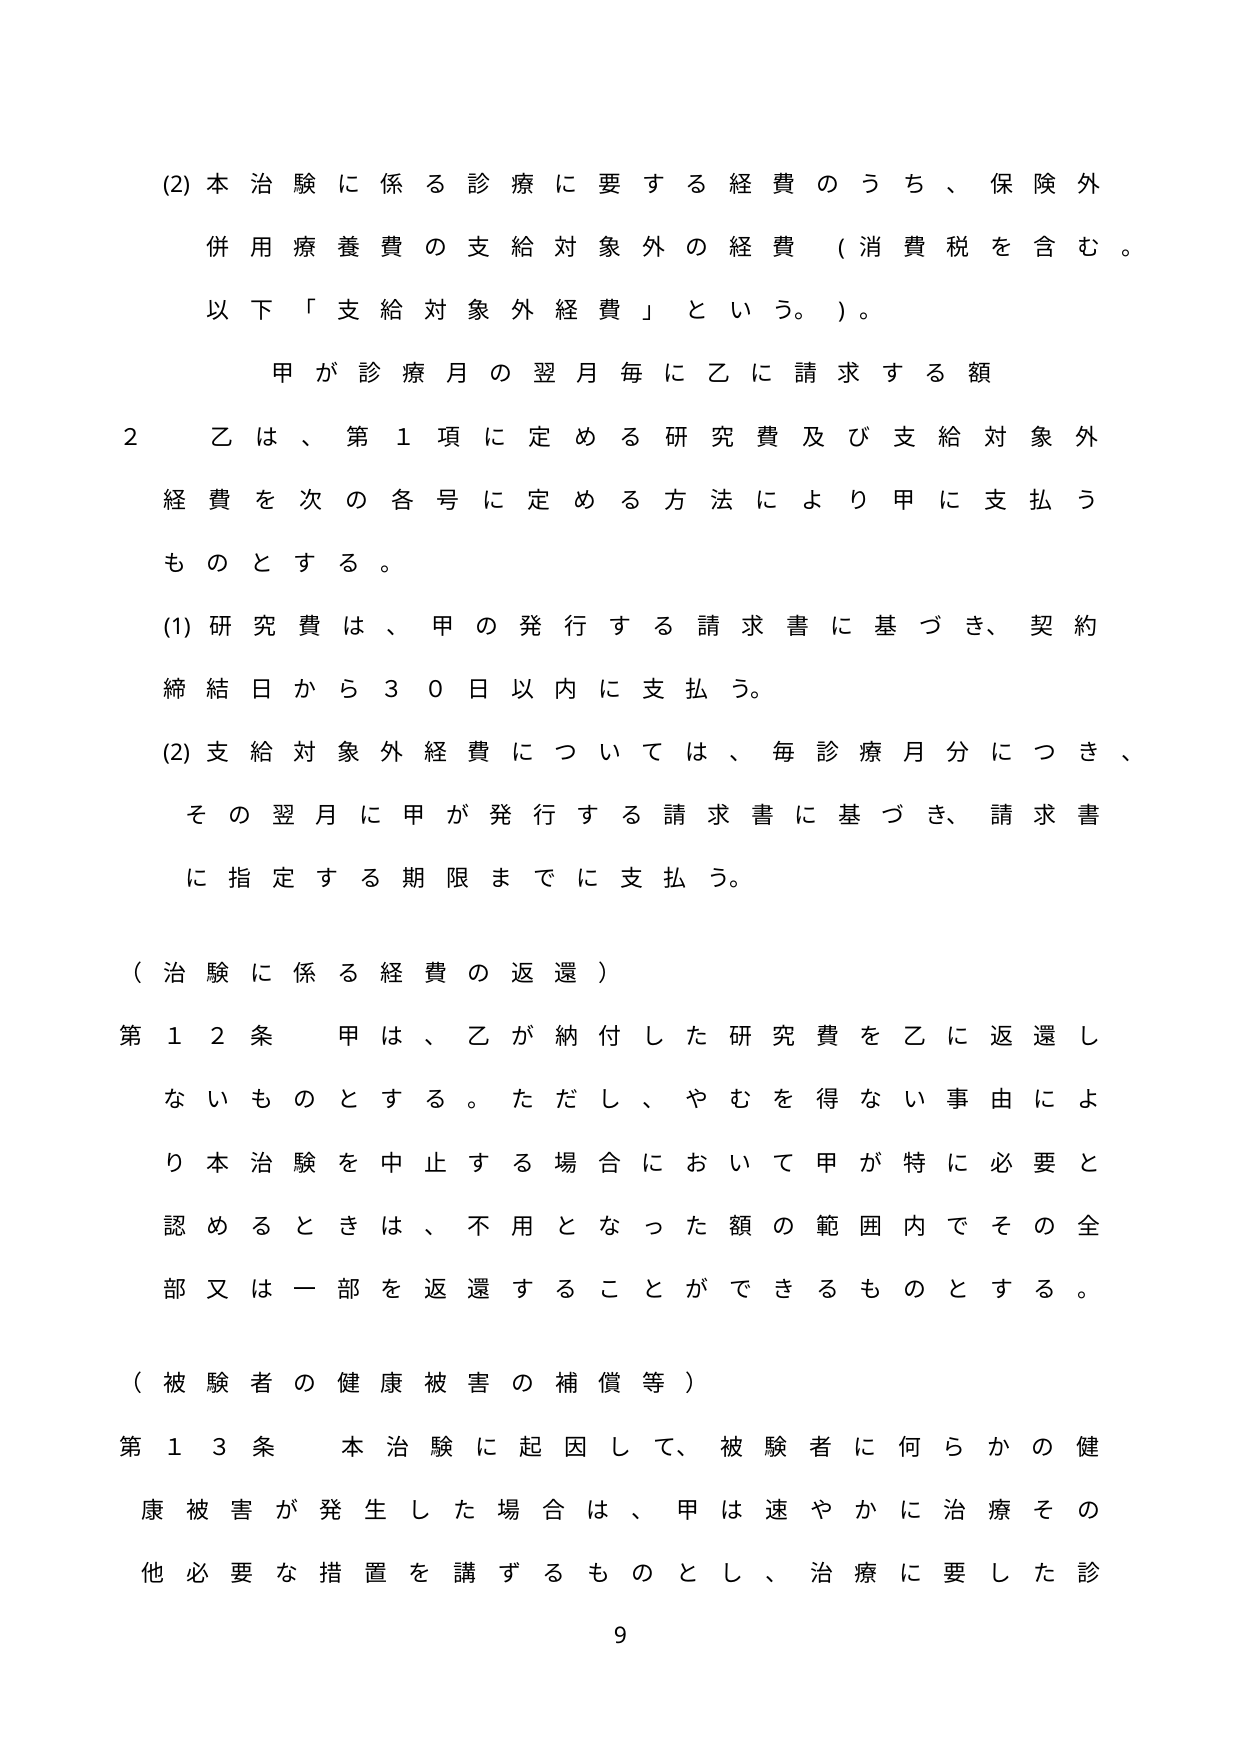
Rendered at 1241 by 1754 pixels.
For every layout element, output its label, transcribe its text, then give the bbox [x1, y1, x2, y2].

text 第１２条 甲は、乙が納付した研究費を乙に返還しないものとする。ただし、やむを得ない事由により本治験を中止する場合において甲が特に必要と認めるときは、不用となった額の範囲内でその全部又は一部を返還することができるものとする。 [119, 1003, 1121, 1319]
text (2) 本治験に係る診療に要する経費のうち、保険外併用療養費の支給対象外の経費 (消費税を含む。以下「支給対象外経費」という。)。 甲が診療月の翌月毎に乙に請求する額 [141, 151, 1121, 403]
text ２ 乙は、第１項に定める研究費及び支給対象外経費を次の各号に定める方法により甲に支払うものとする。 [119, 403, 1120, 593]
text （被験者の健康被害の補償等） [119, 1350, 1121, 1413]
text (2) 支給対象外経費については、毎診療月分につき、その翌月に甲が発行する請求書に基づき、請求書に指定する期限までに支払う。 [119, 719, 1121, 908]
text (1) 研究費は、甲の発行する請求書に基づき、契約締結日から３０日以内に支払う。 [119, 593, 1120, 719]
text （治験に係る経費の返還） [119, 940, 1121, 1003]
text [119, 1413, 1121, 1603]
